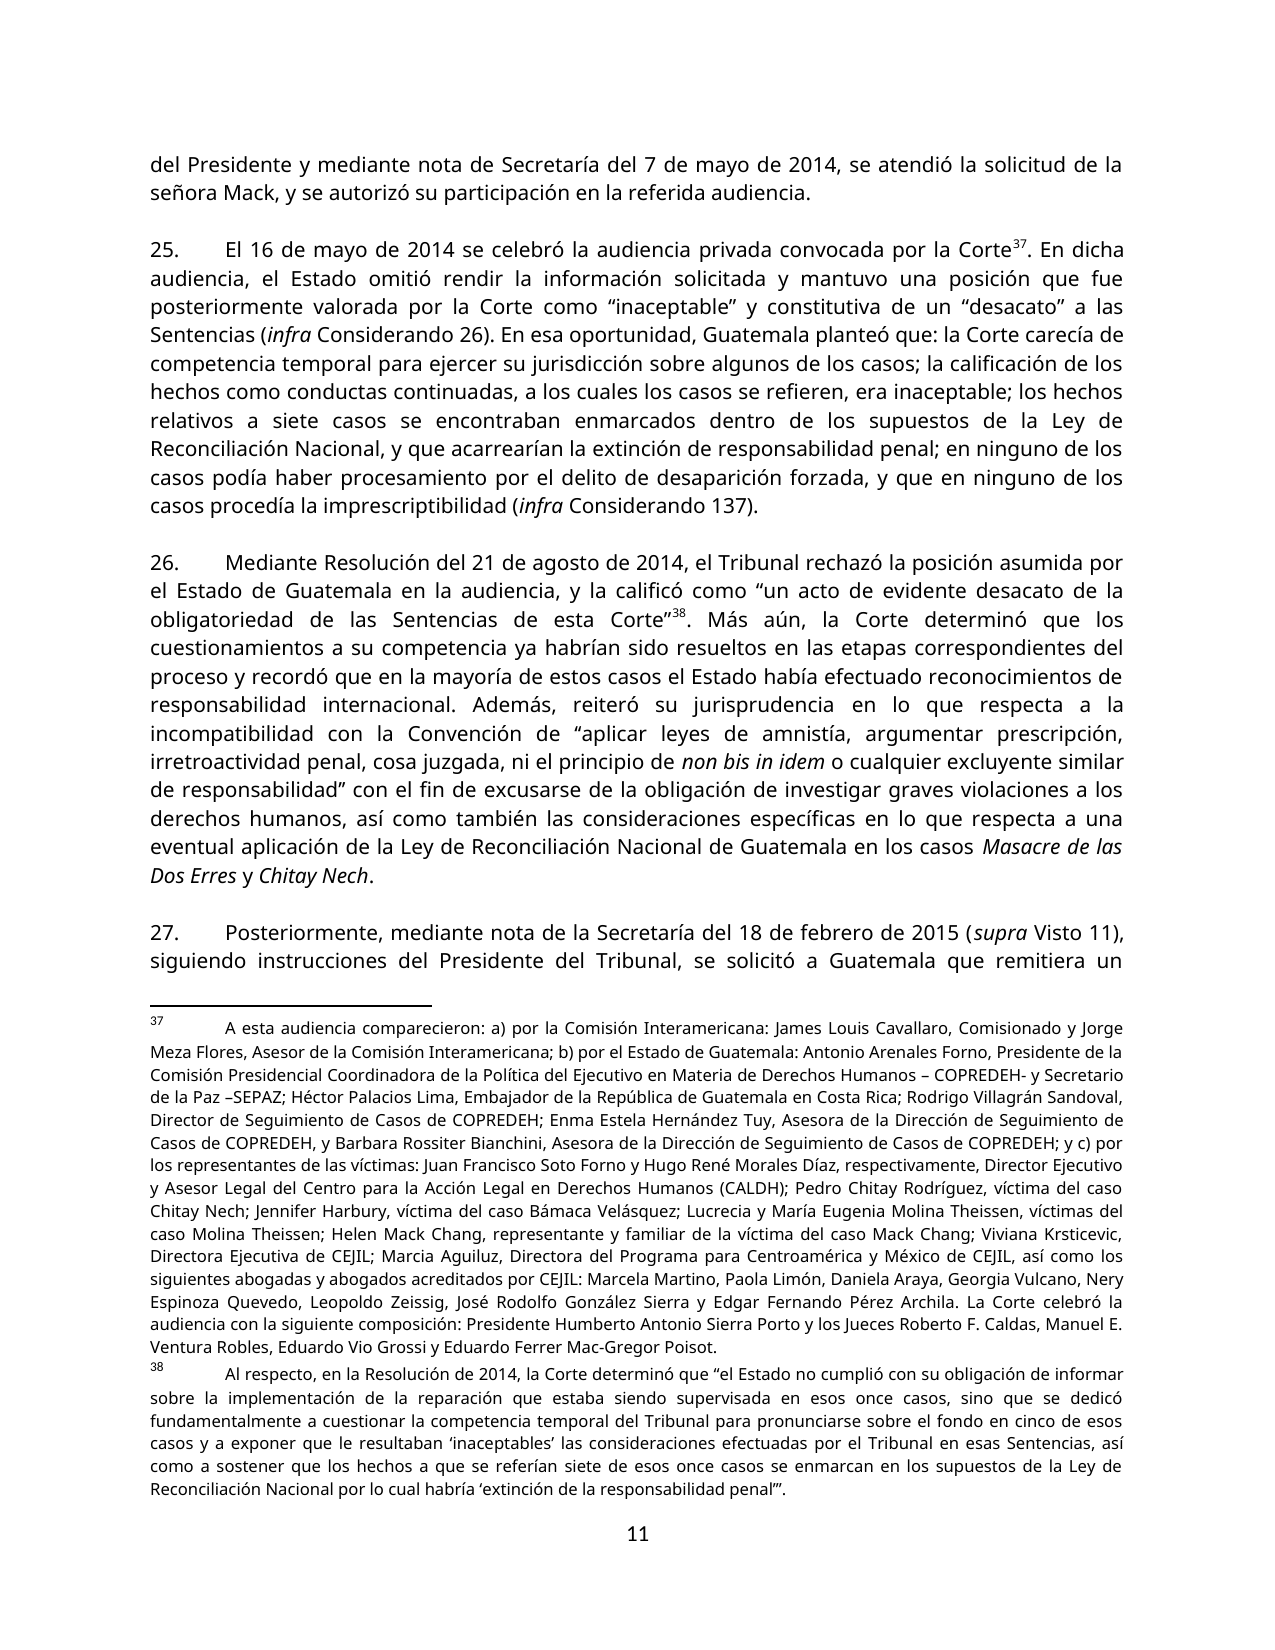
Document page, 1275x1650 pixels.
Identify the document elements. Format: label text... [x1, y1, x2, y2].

list Posteriormente, mediante nota de la Secretaría del 18 de febrero de 2015 (supra Visto 11), siguiendo instrucciones del Presidente del Tribunal, se solicitó a Guatemala que remitiera un informe en el que, “teniendo en cuenta la Resolución de la Corte […] de 21 de agosto de 2014”, presentara “la información más reciente y adicional a la que fue remitida por el Ministerio Público de Guatemala el 5 de mayo de 2014”, relativa al cumplimiento de la obligación de investigar en los casos Blake, Niños de la Calle, Bámaca Velásquez, Maritza Urrutia, Masacre Plan de Sánchez, Molina Theissen, Carpio Nicolle, Tiu Tojín, Masacre de las Dos Erres, Chitay Nech y Mack Chang. Adicionalmente, mediante nota de la Secretaría del 27 de febrero de 2015, siguiendo instrucciones del Presidente del Tribunal, se solicitó al Estado un informe sobre el cumplimiento de dicha obligación en el caso Panel Blanca. [150, 918, 1124, 975]
list Mediante Resolución del 21 de agosto de 2014, el Tribunal rechazó la posición asumida por el Estado de Guatemala en la audiencia, y la calificó como “un acto de evidente desacato de la obligatoriedad de las Sentencias de esta Corte”. Más aún, la Corte determinó que los cuestionamientos a su competencia ya habrían sido resueltos en las etapas correspondientes del proceso y recordó que en la mayoría de estos casos el Estado había efectuado reconocimientos de responsabilidad internacional. Además, reiteró su jurisprudencia en lo que respecta a la incompatibilidad con la Convención de ‘‘aplicar leyes de amnistía, argumentar prescripción, irretroactividad penal, cosa juzgada, ni el principio de non bis in idem o cualquier excluyente similar de responsabilidad’’ con el fin de excusarse de la obligación de investigar graves violaciones a los derechos humanos, así como también las consideraciones específicas en lo que respecta a una eventual aplicación de la Ley de Reconciliación Nacional de Guatemala en los casos Masacre de las Dos Erres y Chitay Nech. [150, 548, 1124, 889]
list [150, 150, 1124, 207]
list El 16 de mayo de 2014 se celebró la audiencia privada convocada por la Corte. En dicha audiencia, el Estado omitió rendir la información solicitada y mantuvo una posición que fue posteriormente valorada por la Corte como “inaceptable” y constitutiva de un “desacato” a las Sentencias (infra Considerando 26). En esa oportunidad, Guatemala planteó que: la Corte carecía de competencia temporal para ejercer su jurisdicción sobre algunos de los casos; la calificación de los hechos como conductas continuadas, a los cuales los casos se refieren, era inaceptable; los hechos relativos a siete casos se encontraban enmarcados dentro de los supuestos de la Ley de Reconciliación Nacional, y que acarrearían la extinción de responsabilidad penal; en ninguno de los casos podía haber procesamiento por el delito de desaparición forzada, y que en ninguno de los casos procedía la imprescriptibilidad (infra Considerando 137). [150, 235, 1124, 520]
